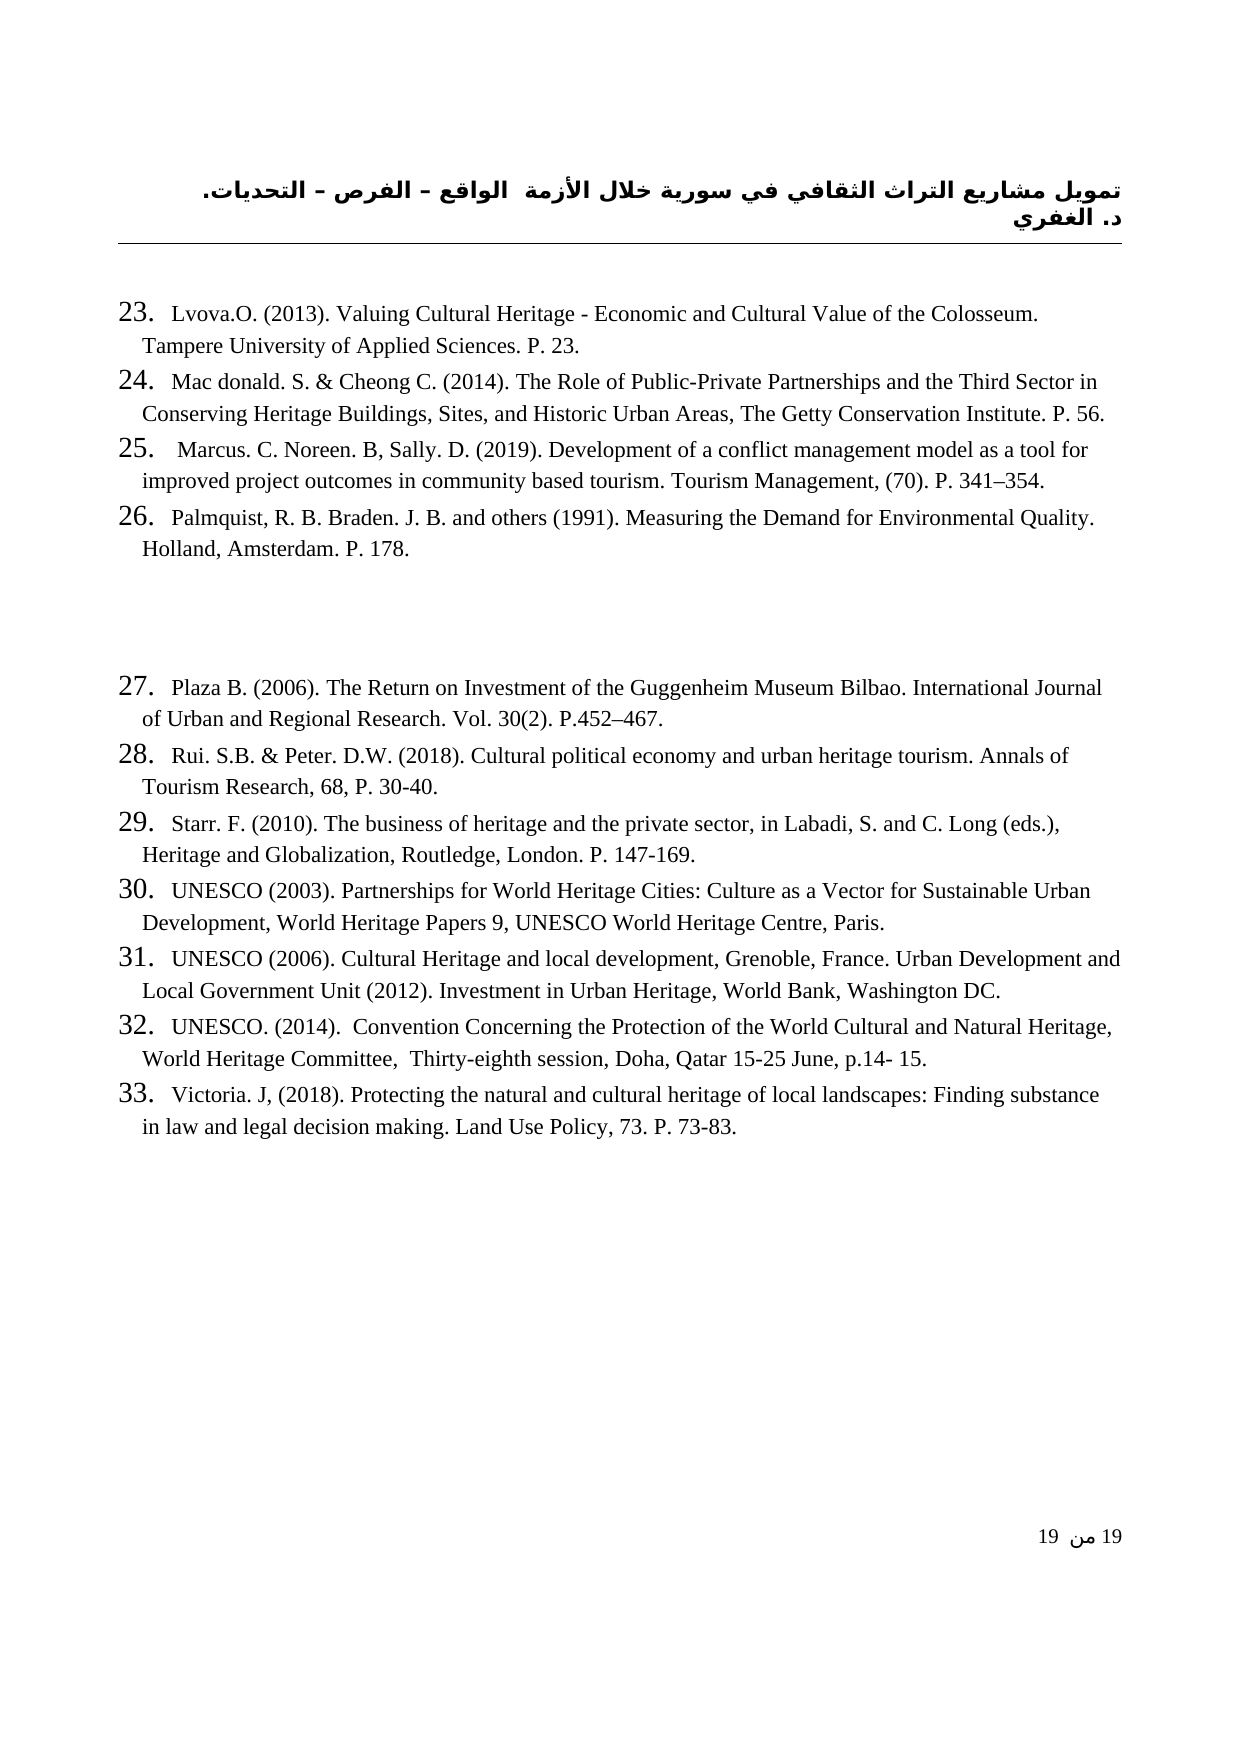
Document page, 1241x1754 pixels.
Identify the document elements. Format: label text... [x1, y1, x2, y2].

list Palmquist, R. B. Braden. J. B. and others (1991). Measuring the Demand for Environmental Quality. Holland, Amsterdam. P. 178. [118, 498, 1122, 566]
list Starr. F. (2010). The business of heritage and the private sector, in Labadi, S. and C. Long (eds.), Heritage and Globalization, Routledge, London. P. 147-169. [118, 803, 1122, 871]
list Lvova.O. (2013). Valuing Cultural Heritage - Economic and Cultural Value of the Colosseum. Tampere University of Applied Sciences. P. 23. [118, 294, 1122, 362]
list Plaza B. (2006). The Return on Investment of the Guggenheim Museum Bilbao. International Journal of Urban and Regional Research. Vol. 30(2). P.452–467. [118, 668, 1122, 736]
list UNESCO. (2014). Convention Concerning the Protection of the World Cultural and Natural Heritage, World Heritage Committee, Thirty-eighth session, Doha, Qatar 15-25 June, p.14- 15. [118, 1007, 1122, 1075]
list Mac donald. S. & Cheong C. (2014). The Role of Public-Private Partnerships and the Third Sector in Conserving Heritage Buildings, Sites, and Historic Urban Areas, The Getty Conservation Institute. P. 56. [118, 362, 1122, 430]
list UNESCO (2003). Partnerships for World Heritage Cities: Culture as a Vector for Sustainable Urban Development, World Heritage Papers 9, UNESCO World Heritage Centre, Paris. [118, 871, 1122, 939]
list Victoria. J, (2018). Protecting the natural and cultural heritage of local landscapes: Finding substance in law and legal decision making. Land Use Policy, 73. P. 73-83. [118, 1075, 1122, 1143]
list Rui. S.B. & Peter. D.W. (2018). Cultural political economy and urban heritage tourism. Annals of Tourism Research, 68, P. 30-40. [118, 736, 1122, 803]
list UNESCO (2006). Cultural Heritage and local development, Grenoble, France. Urban Development and Local Government Unit (2012). Investment in Urban Heritage, World Bank, Washington DC. [118, 939, 1122, 1007]
list Marcus. C. Noreen. B, Sally. D. (2019). Development of a conflict management model as a tool for improved project outcomes in community based tourism. Tourism Management, (70). P. 341–354. [118, 430, 1122, 498]
